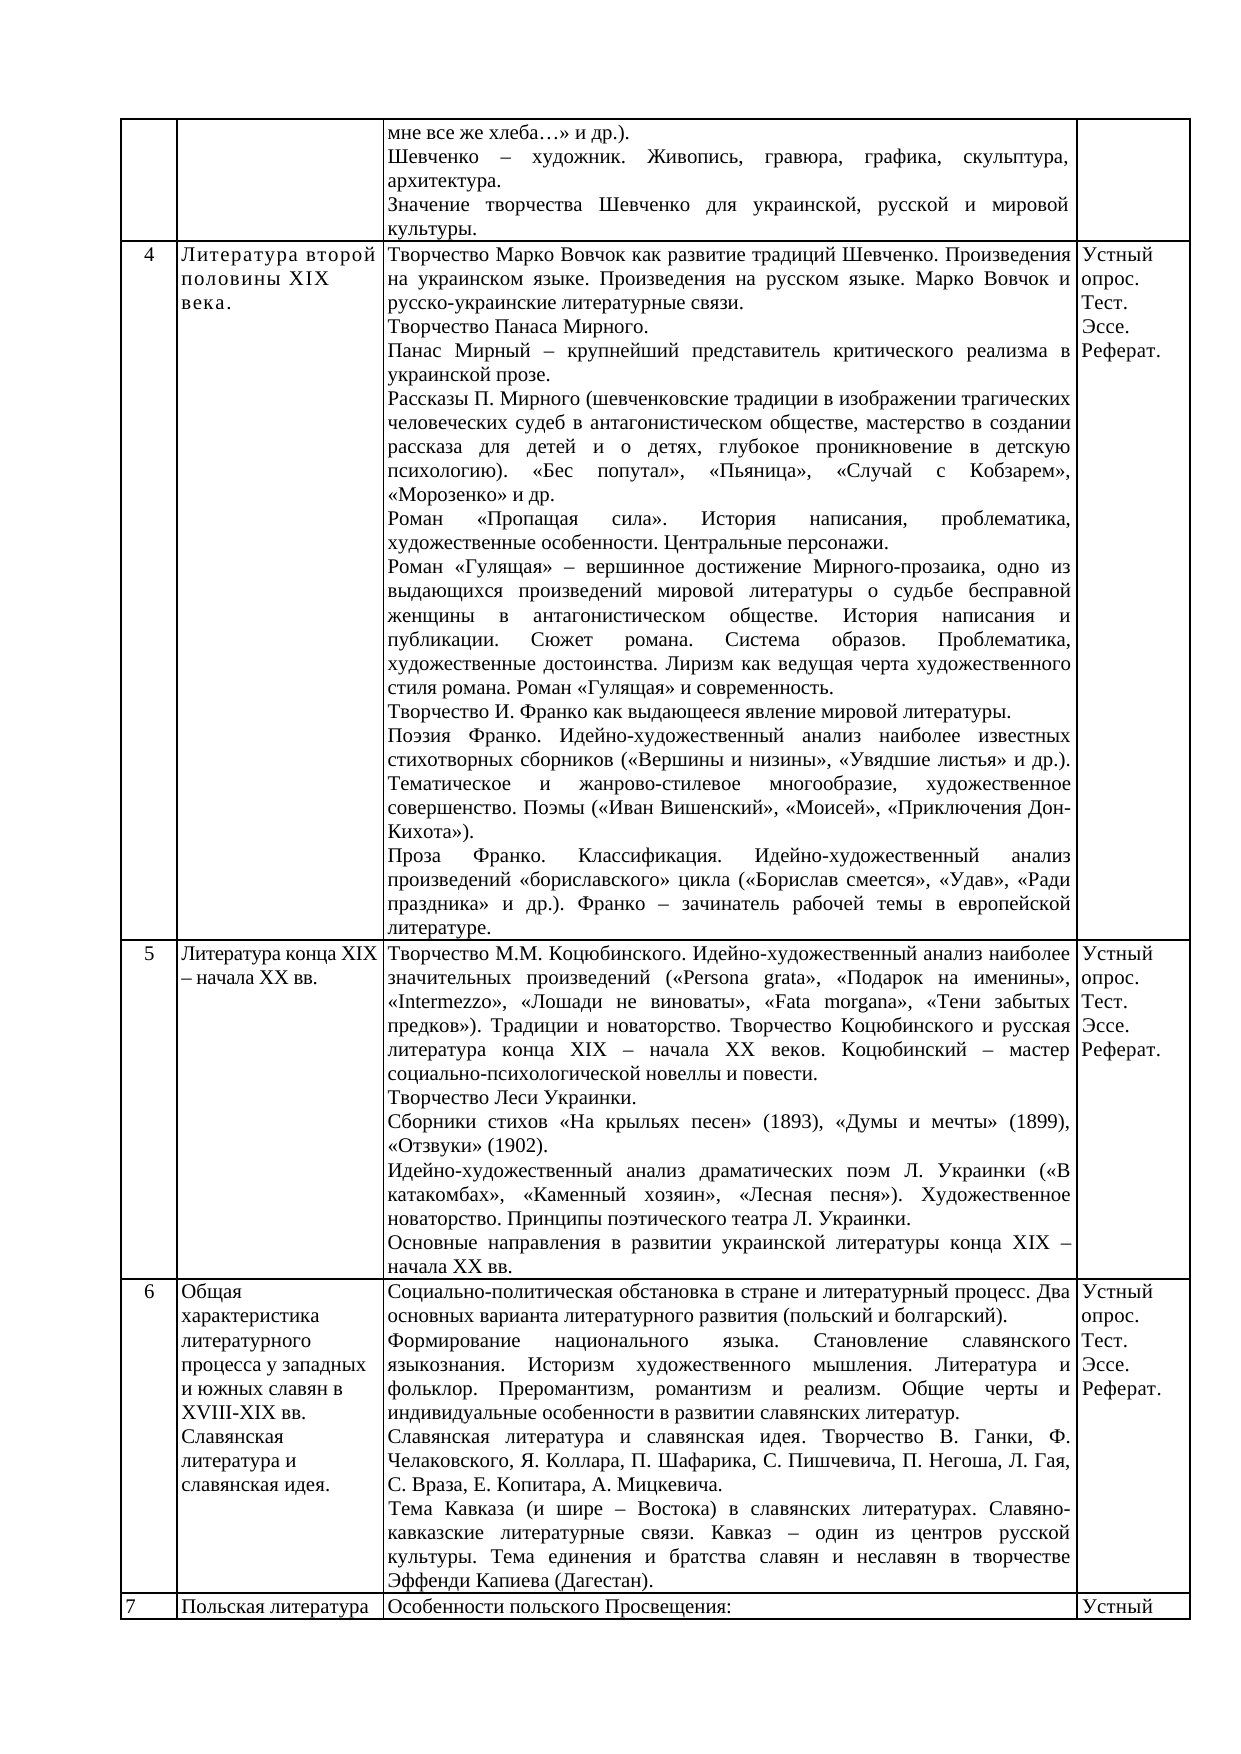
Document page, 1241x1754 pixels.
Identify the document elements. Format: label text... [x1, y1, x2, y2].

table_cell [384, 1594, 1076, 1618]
table_cell Литература второй половины XIX века. [178, 242, 383, 939]
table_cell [178, 120, 383, 240]
table_cell 3 [122, 120, 176, 240]
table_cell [178, 1594, 383, 1618]
table_cell 7 [122, 1594, 176, 1618]
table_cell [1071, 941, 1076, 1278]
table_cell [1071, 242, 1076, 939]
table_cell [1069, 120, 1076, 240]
table_cell Устный опрос. Тест. Эссе. Реферат. [1078, 941, 1189, 1278]
table_cell Устный опрос. Тест. Эссе. Реферат. [1078, 242, 1189, 939]
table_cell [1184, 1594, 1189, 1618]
table_cell 6 [122, 1280, 176, 1592]
table_cell 5 [122, 941, 176, 1278]
table_cell 4 [122, 242, 176, 939]
table_cell Литература конца XIX – начала ХХ вв. [178, 941, 383, 1278]
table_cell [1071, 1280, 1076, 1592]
table_cell Общая характеристика литературного процесса у западных и южных славян в XVIII-XIX вв. Славянская литература и славянская идея. [178, 1280, 383, 1592]
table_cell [1078, 120, 1189, 240]
table_cell Устный опрос. Тест. Эссе. Реферат. [1078, 1280, 1189, 1592]
